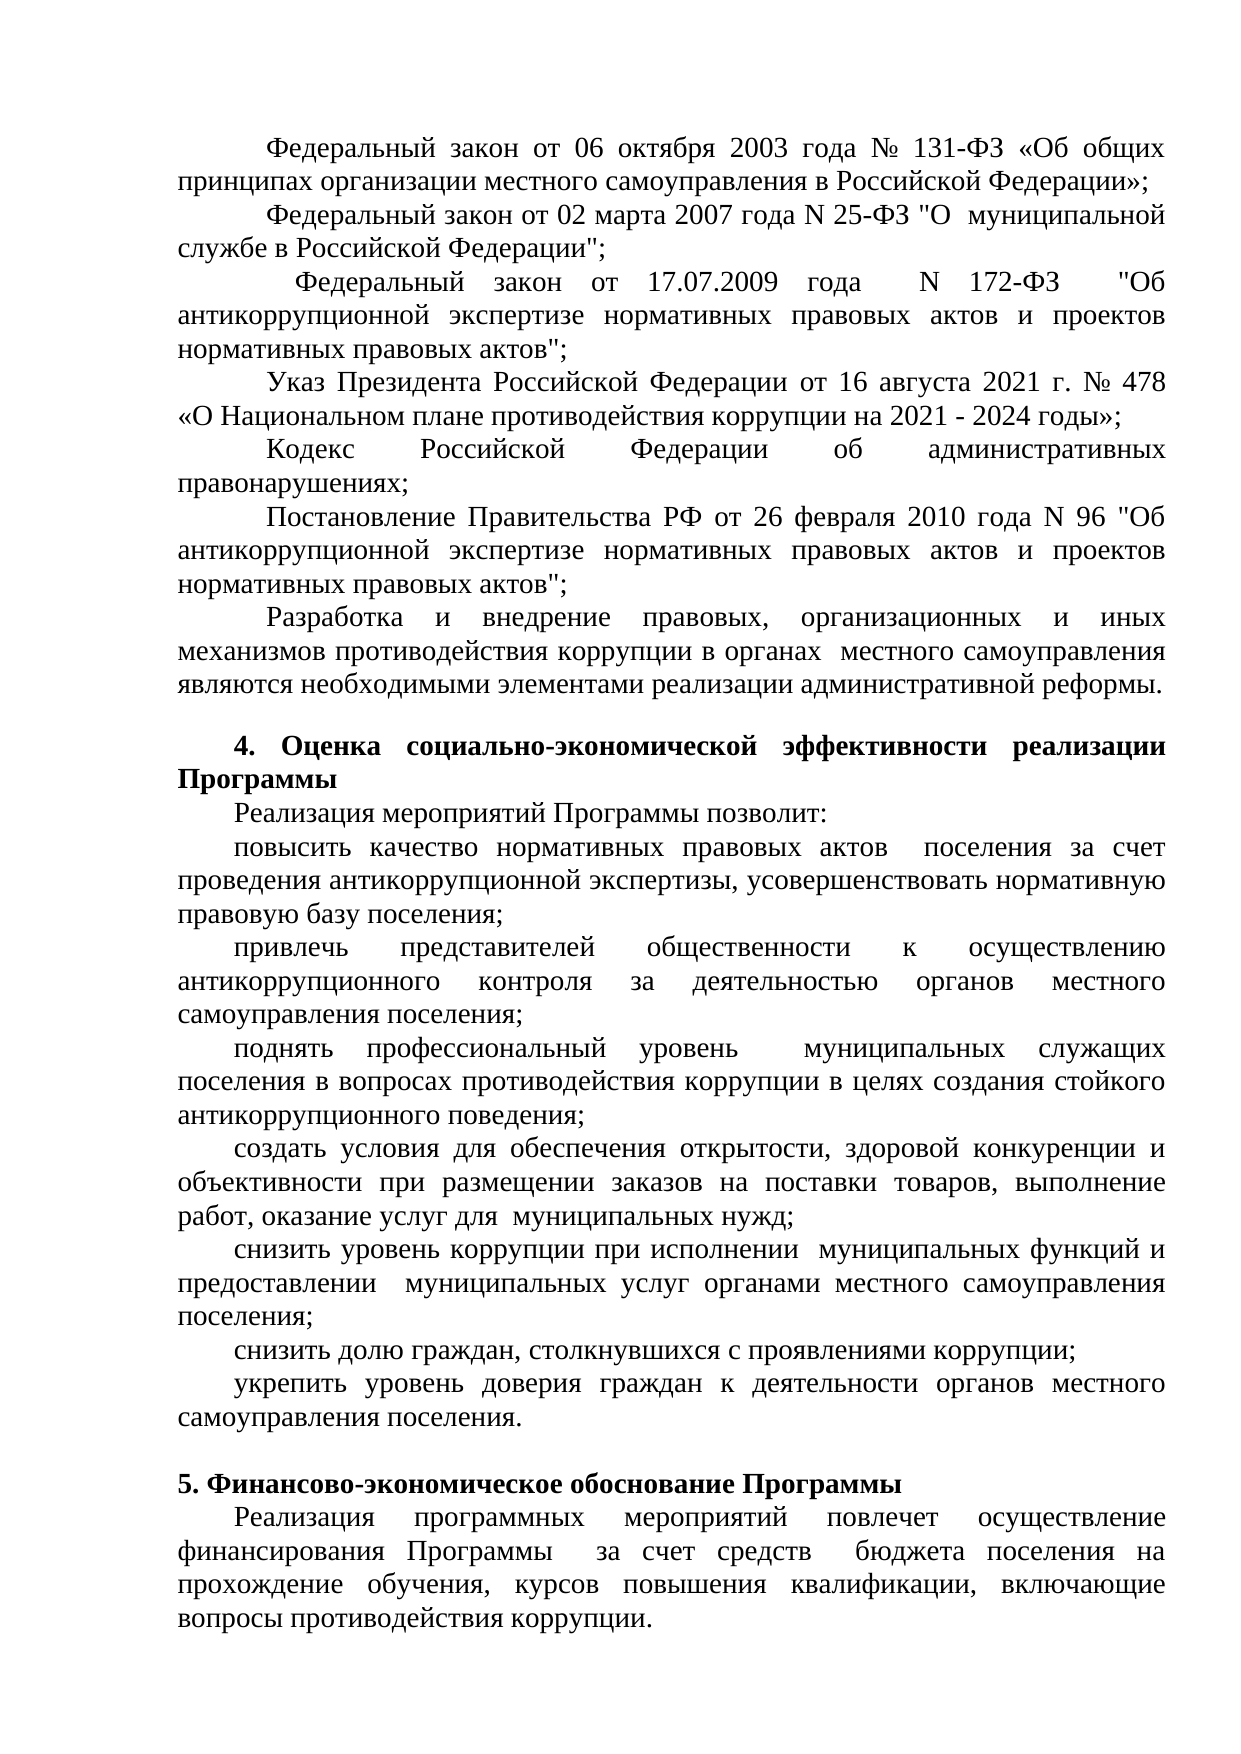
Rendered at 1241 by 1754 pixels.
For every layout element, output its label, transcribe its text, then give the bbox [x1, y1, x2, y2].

text привлечь представителей общественности к осуществлению антикоррупционного контроля за деятельностью органов местного самоуправления поселения; [177, 929, 1167, 1030]
text Реализация мероприятий Программы позволит: [177, 795, 1167, 829]
text Реализация программных мероприятий повлечет осуществление финансирования Программы за счет средств бюджета поселения на прохождение обучения, курсов повышения квалификации, включающие вопросы противодействия коррупции. [177, 1499, 1167, 1634]
text создать условия для обеспечения открытости, здоровой конкуренции и объективности при размещении заказов на поставки товаров, выполнение работ, оказание услуг для муниципальных нужд; [177, 1131, 1167, 1231]
text повысить качество нормативных правовых актов поселения за счет проведения антикоррупционной экспертизы, усовершенствовать нормативную правовую базу поселения; [177, 829, 1167, 929]
text Федеральный закон от 17.07.2009 года N 172-ФЗ "Об антикоррупционной экспертизе нормативных правовых актов и проектов нормативных правовых актов"; [177, 264, 1167, 364]
text укрепить уровень доверия граждан к деятельности органов местного самоуправления поселения. [177, 1365, 1167, 1432]
text Федеральный закон от 06 октября 2003 года № 131-ФЗ «Об общих принципах организации местного самоуправления в Российской Федерации»; [177, 130, 1167, 197]
text 4. Оценка социально-экономической эффективности реализации Программы [177, 728, 1167, 795]
text поднять профессиональный уровень муниципальных служащих поселения в вопросах противодействия коррупции в целях создания стойкого антикоррупционного поведения; [177, 1030, 1167, 1131]
text снизить уровень коррупции при исполнении муниципальных функций и предоставлении муниципальных услуг органами местного самоуправления поселения; [177, 1231, 1167, 1332]
text Постановление Правительства РФ от 26 февраля 2010 года N 96 "Об антикоррупционной экспертизе нормативных правовых актов и проектов нормативных правовых актов"; [177, 499, 1167, 599]
text Указ Президента Российской Федерации от 16 августа 2021 г. № 478 «О Национальном плане противодействия коррупции на 2021 - 2024 годы»; [177, 364, 1167, 432]
text Федеральный закон от 02 марта 2007 года N 25-ФЗ "О муниципальной службе в Российской Федерации"; [177, 197, 1167, 264]
text Кодекс Российской Федерации об административных правонарушениях; [177, 432, 1167, 499]
text Разработка и внедрение правовых, организационных и иных механизмов противодействия коррупции в органах местного самоуправления являются необходимыми элементами реализации административной реформы. [177, 599, 1167, 700]
text 5. Финансово-экономическое обоснование Программы [177, 1466, 1167, 1499]
text снизить долю граждан, столкнувшихся с проявлениями коррупции; [177, 1332, 1167, 1365]
